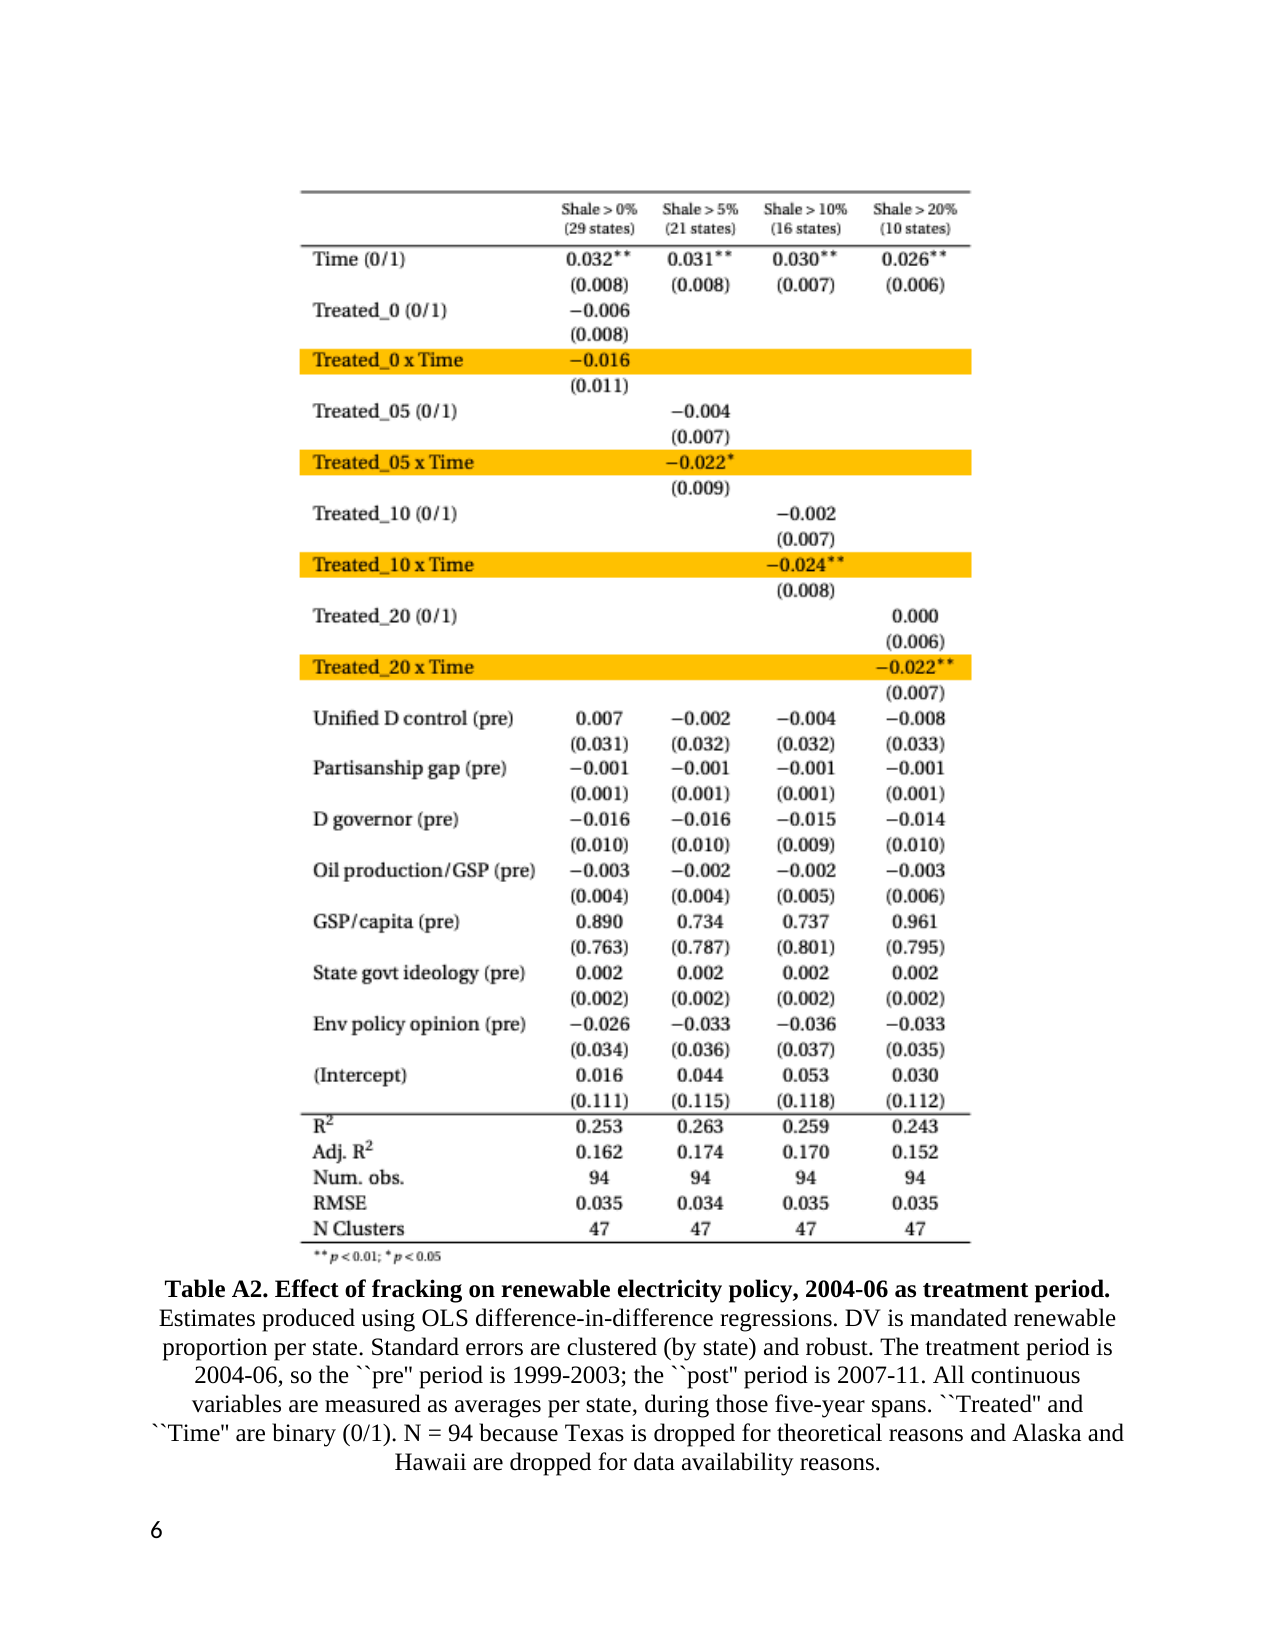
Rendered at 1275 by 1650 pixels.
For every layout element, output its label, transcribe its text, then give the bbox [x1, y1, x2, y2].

text Table A2. Effect of fracking on renewable electricity policy, 2004-06 as treatment period. Estimates produced using OLS difference-in-difference regressions. DV is mandated renewable proportion per state. Standard errors are clustered (by state) and robust. The treatment period is 2004-06, so the ``pre'' period is 1999-2003; the ``post'' period is 2007-11. All continuous variables are measured as averages per state, during those five-year spans. ``Treated'' and ``Time'' are binary (0/1). N = 94 because Texas is dropped for theoretical reasons and Alaska and Hawaii are dropped for data availability reasons. [150, 1274, 1125, 1475]
picture [292, 178, 983, 1274]
